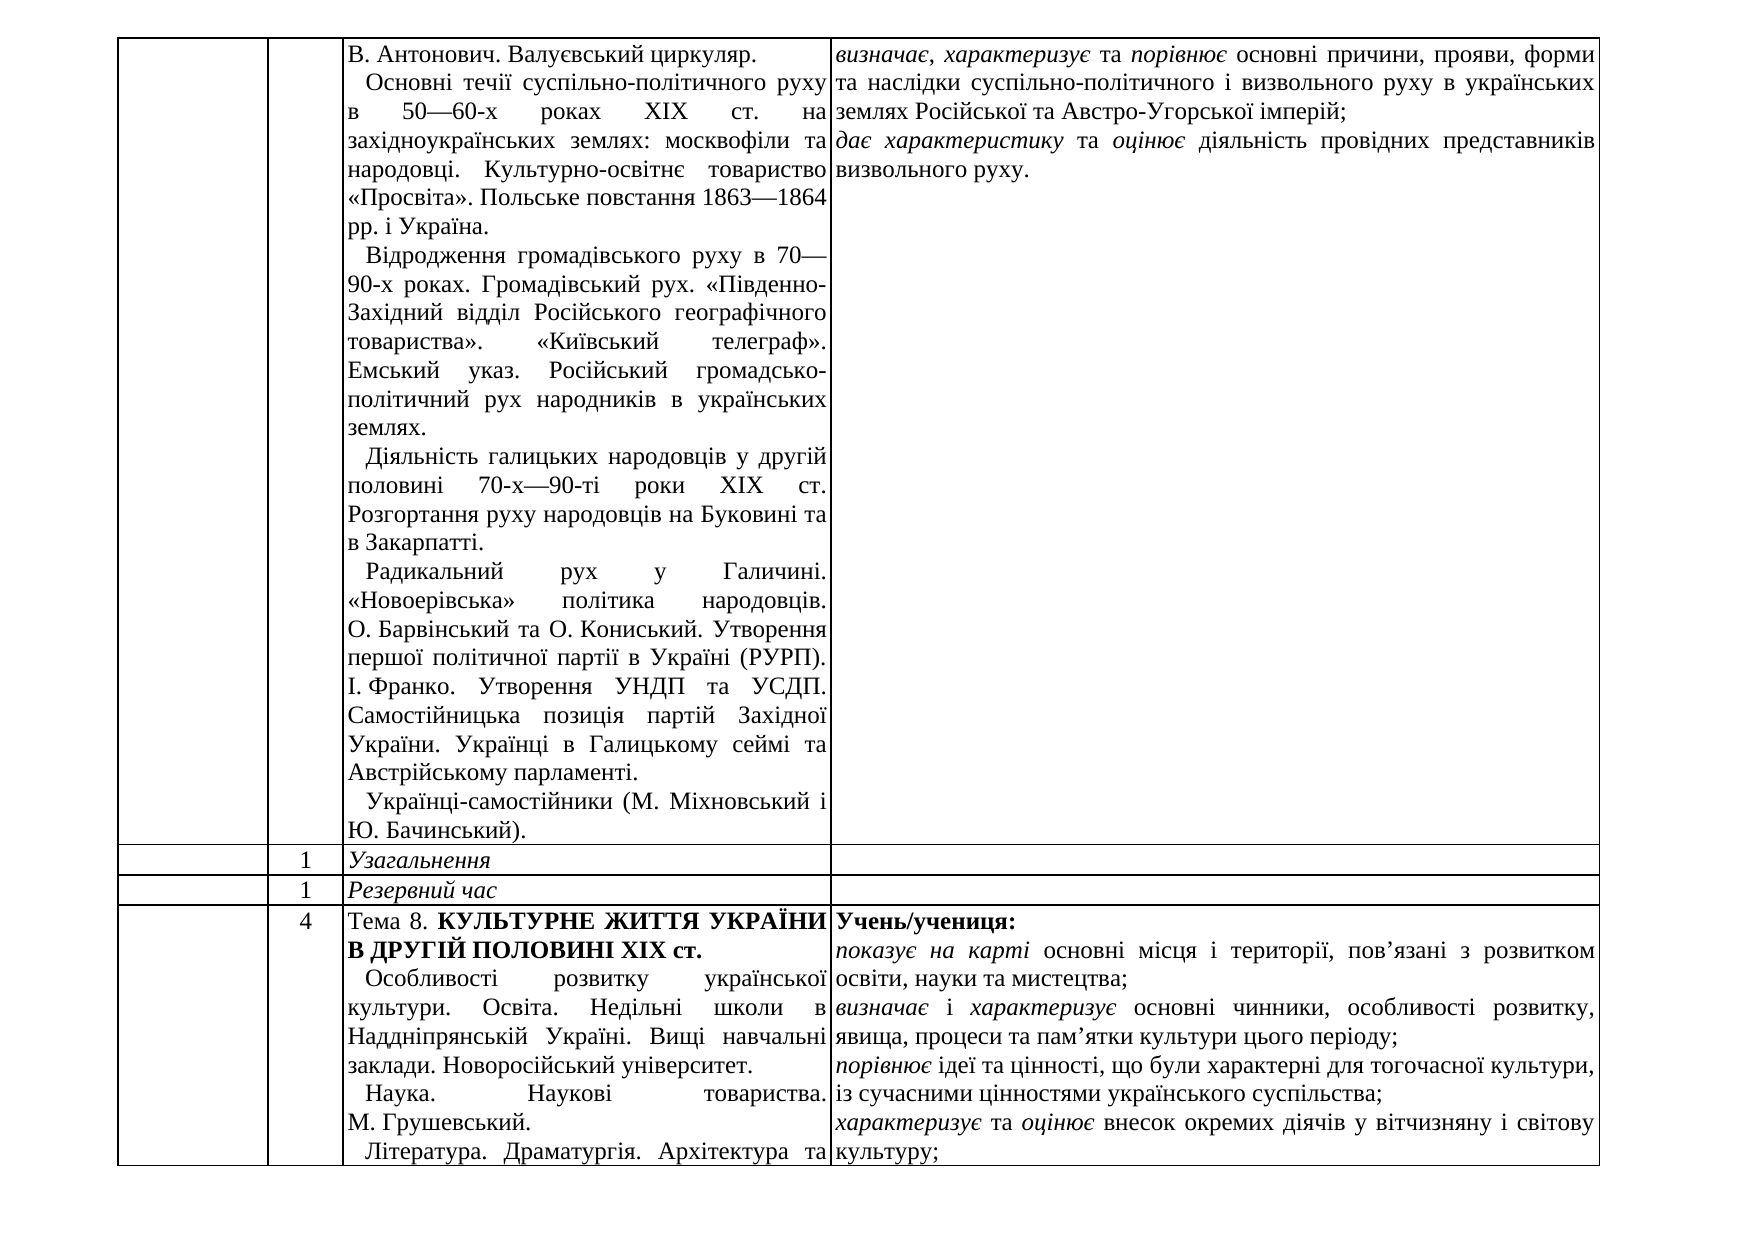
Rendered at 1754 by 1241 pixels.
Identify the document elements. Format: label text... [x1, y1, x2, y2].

table_cell [119, 906, 267, 1165]
table_cell [1595, 845, 1599, 874]
table_cell 5 [269, 39, 342, 844]
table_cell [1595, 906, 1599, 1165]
table_cell [119, 39, 267, 844]
table_cell [1595, 876, 1599, 904]
table_cell 4 [269, 906, 342, 1165]
